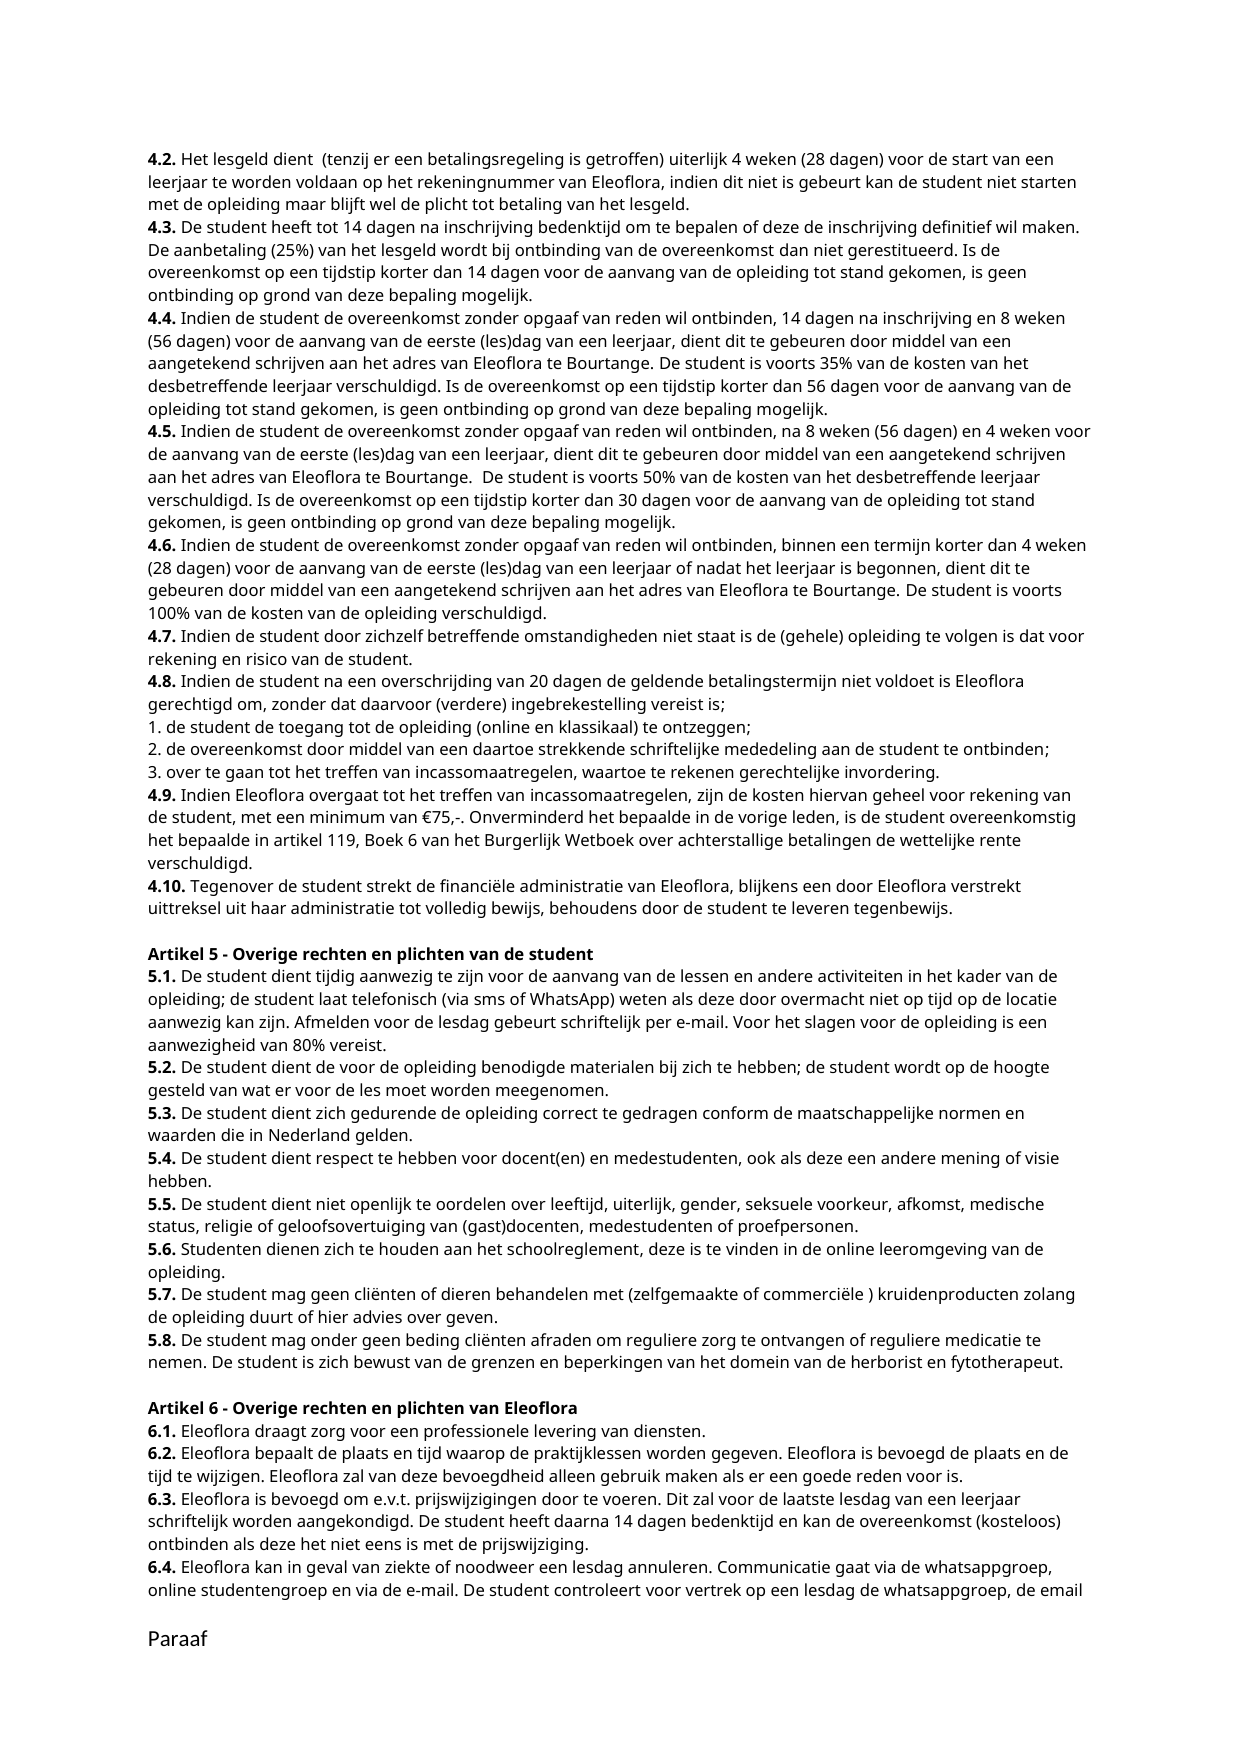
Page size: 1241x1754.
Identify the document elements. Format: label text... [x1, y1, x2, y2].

text 5.1. De student dient tijdig aanwezig te zijn voor de aanvang van de lessen en andere activiteiten in het kader van de opleiding; de student laat telefonisch (via sms of WhatsApp) weten als deze door overmacht niet op tijd op de locatie aanwezig kan zijn. Afmelden voor de lesdag gebeurt schriftelijk per e-mail. Voor het slagen voor de opleiding is een aanwezigheid van 80% vereist. [148, 965, 1093, 1056]
text 4.7. Indien de student door zichzelf betreffende omstandigheden niet staat is de (gehele) opleiding te volgen is dat voor rekening en risico van de student. [148, 624, 1093, 670]
text 4.2. Het lesgeld dient (tenzij er een betalingsregeling is getroffen) uiterlijk 4 weken (28 dagen) voor de start van een leerjaar te worden voldaan op het rekeningnummer van Eleoflora, indien dit niet is gebeurt kan de student niet starten met de opleiding maar blijft wel de plicht tot betaling van het lesgeld. [148, 148, 1093, 216]
text 5.8. De student mag onder geen beding cliënten afraden om reguliere zorg te ontvangen of reguliere medicatie te nemen. De student is zich bewust van de grenzen en beperkingen van het domein van de herborist en fytotherapeut. [148, 1328, 1093, 1374]
text 2. de overeenkomst door middel van een daartoe strekkende schriftelijke mededeling aan de student te ontbinden; [148, 738, 1093, 761]
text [148, 1556, 1093, 1601]
text 4.9. Indien Eleoflora overgaat tot het treffen van incassomaatregelen,4.10. Tegenover de student strekt de financiële administratie van Eleoflora, blijkens een door Eleoflora verstrekt uittreksel uit haar administratie tot volledig bewijs, behoudens door de student te leveren tegenbewijs. Artikel 5 - Overige rechten en plichten van de student [148, 783, 1093, 965]
text 5.7. De student mag geen cliënten of dieren behandelen met (zelfgemaakte of commerciële ) kruidenproducten zolang de opleiding duurt of hier advies over geven. [148, 1283, 1093, 1328]
text 3. over te gaan tot het treffen van incassomaatregelen, waartoe te rekenen gerechtelijke invordering. [148, 761, 1093, 783]
text 6.3. Eleoflora is bevoegd om e.v.t. prijswijzigingen door te voeren. Dit zal voor de laatste lesdag van een leerjaar schriftelijk worden aangekondigd. De student heeft daarna 14 dagen bedenktijd en kan de overeenkomst (kosteloos) ontbinden als deze het niet eens is met de prijswijziging. [148, 1487, 1093, 1556]
text 4.3. De student heeft tot 14 dagen na inschrijving bedenktijd om te bepalen of deze de inschrijving definitief wil maken. De aanbetaling (25%) van het lesgeld wordt bij ontbinding van de overeenkomst dan niet gerestitueerd. Is de overeenkomst op een tijdstip korter dan 14 dagen voor de aanvang van de opleiding tot stand gekomen, is geen ontbinding op grond van deze bepaling mogelijk. [148, 216, 1093, 307]
text 5.3. De student dient zich gedurende de opleiding correct te gedragen conform de maatschappelijke normen en waarden die in Nederland gelden. [148, 1101, 1093, 1147]
text 4.4. Indien de student de overeenkomst zonder opgaaf van reden wil ontbinden, 14 dagen na inschrijving en 8 weken (56 dagen) voor de aanvang van de eerste (les)dag van een leerjaar, dient dit te gebeuren door middel van een aangetekend schrijven aan het adres van Eleoflora te Bourtange. De student is voorts 35% van de kosten van het desbetreffende leerjaar verschuldigd. Is de overeenkomst op een tijdstip korter dan 56 dagen voor de aanvang van de opleiding tot stand gekomen, is geen ontbinding op grond van deze bepaling mogelijk. 4.5. Indien de student de overeenkomst zonder opgaaf van reden wil ontbinden, na 8 weken (56 dagen) en 4 weken voor de aanvang van de eerste (les)dag van een leerjaar, dient dit te gebeuren door middel van een aangetekend schrijven aan het adres van Eleoflora te Bourtange. De student is voorts 50% van de kosten van het desbetreffende leerjaar verschuldigd. Is de overeenkomst op een tijdstip korter dan 30 dagen voor de aanvang van de opleiding tot stand gekomen, is geen ontbinding op grond van deze bepaling mogelijk. [148, 307, 1093, 534]
text 4.8. Indien de student na een overschrijding van 20 dagen de geldende betalingstermijn niet voldoet is Eleoflora gerechtigd om, zonder dat daarvoor (verdere) ingebrekestelling vereist is; [148, 670, 1093, 715]
text 4.6. Indien de student de overeenkomst zonder opgaaf van reden wil ontbinden, binnen een termijn korter dan 4 weken (28 dagen) voor de aanvang van de eerste (les)dag van een leerjaar of nadat het leerjaar is begonnen, dient dit te gebeuren door middel van een aangetekend schrijven aan het adres van Eleoflora te Bourtange. De student is voorts 100% van de kosten van de opleiding verschuldigd. [148, 534, 1093, 624]
text 5.5. De student dient niet openlijk te oordelen over leeftijd, uiterlijk, gender, seksuele voorkeur, afkomst, medische status, religie of geloofsovertuiging van (gast)docenten, medestudenten of proefpersonen. 5.6. Studenten dienen zich te houden aan het schoolreglement, deze is te vinden in de online leeromgeving van de opleiding. [148, 1192, 1093, 1283]
text 5.4. De student dient respect te hebben voor docent(en) en medestudenten, ook als deze een andere mening of visie hebben. [148, 1147, 1093, 1192]
text 5.2. De student dient de voor de opleiding benodigde materialen bij zich te hebben; de student wordt op de hoogte gesteld van wat er voor de les moet worden meegenomen. [148, 1056, 1093, 1101]
text Artikel 6 - Overige rechten en plichten van Eleoflora 6.1. Eleoflora draagt zorg voor een professionele levering van diensten. [148, 1397, 1093, 1442]
text 6.2. Eleoflora bepaalt de plaats en tijd waarop de praktijklessen worden gegeven. Eleoflora is bevoegd de plaats en de tijd te wijzigen. Eleoflora zal van deze bevoegdheid alleen gebruik maken als er een goede reden voor is. [148, 1442, 1093, 1487]
text 1. de student de toegang tot de opleiding (online en klassikaal) te ontzeggen; [148, 715, 1093, 738]
